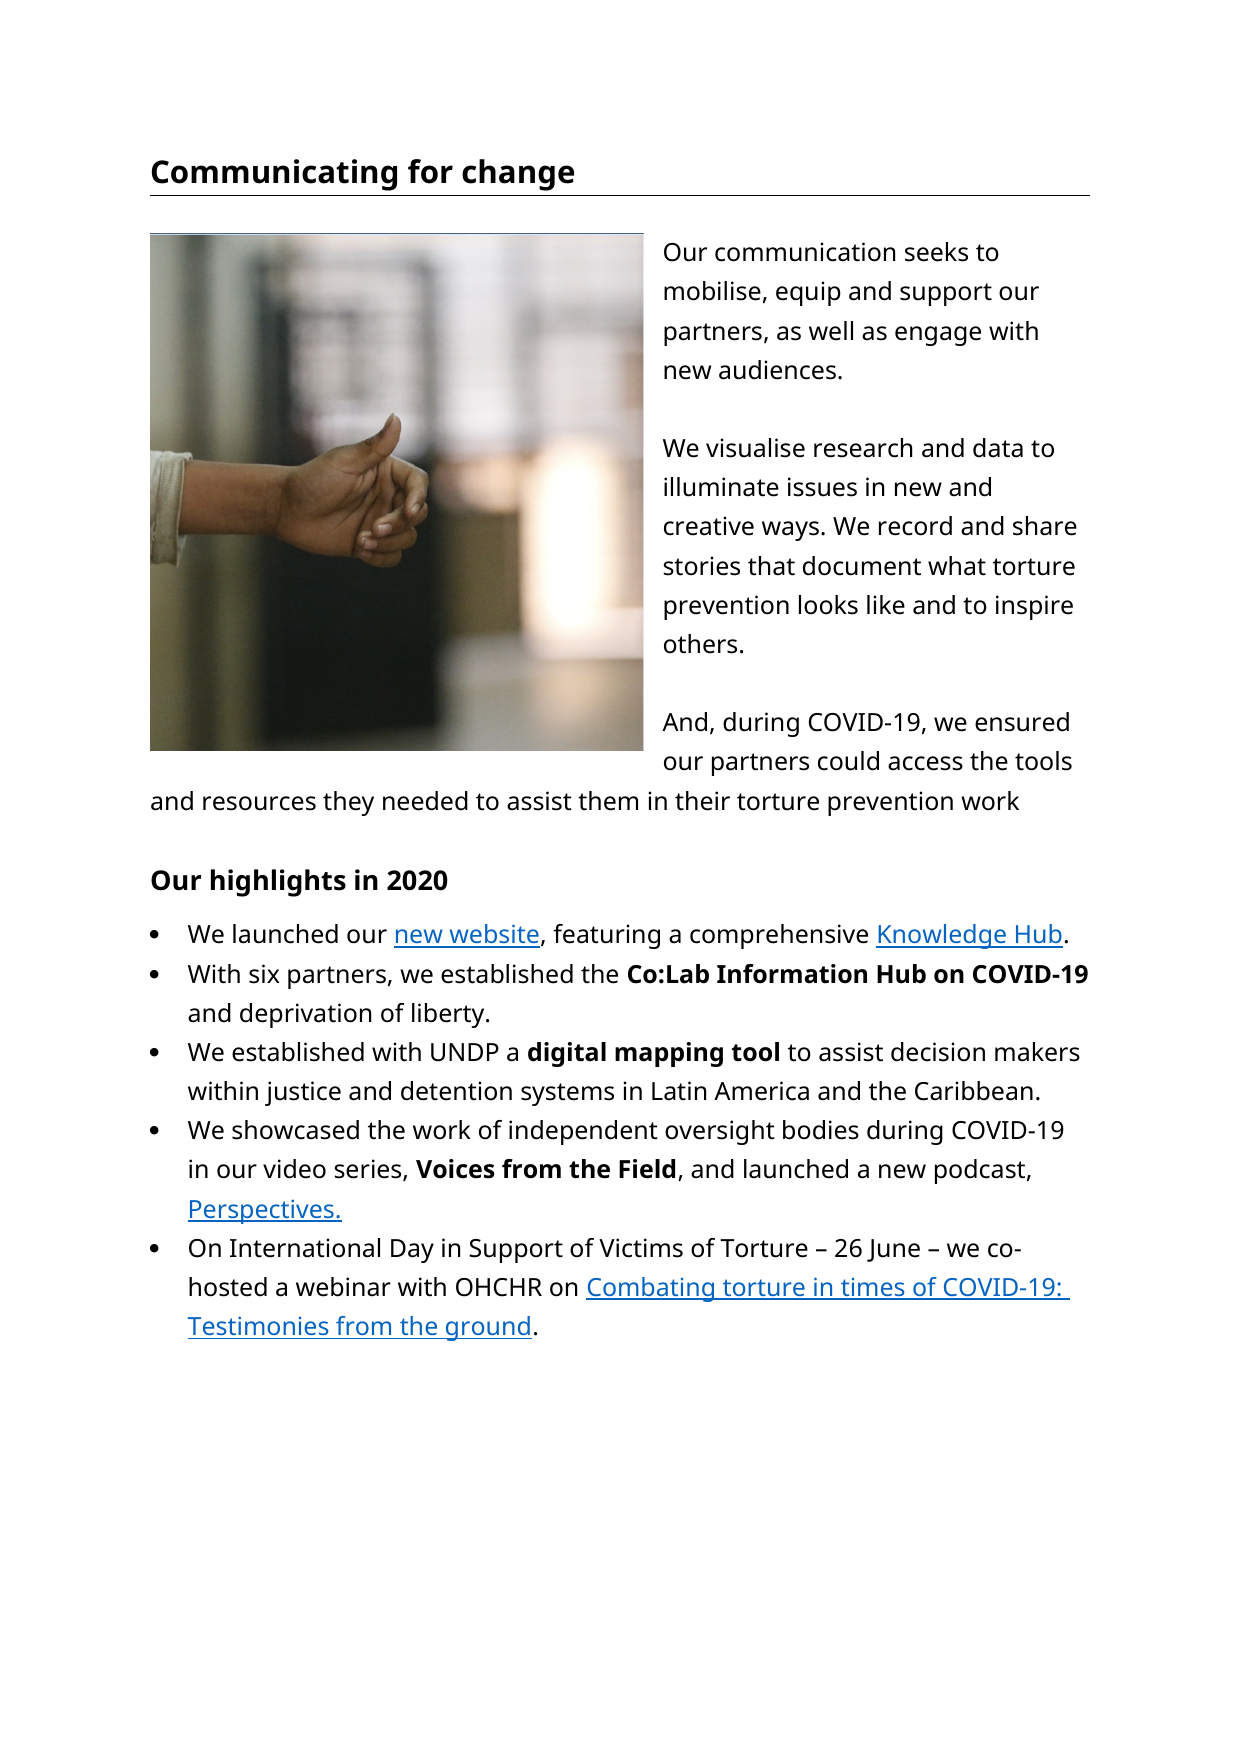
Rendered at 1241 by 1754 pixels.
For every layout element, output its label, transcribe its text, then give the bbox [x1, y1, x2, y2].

list With six partners, we established the Co:Lab Information Hub on COVID-19 and deprivation of liberty. [150, 956, 1090, 1029]
list We showcased the work of independent oversight bodies during COVID-19 in our video series, Voices from the Field, and launched a new podcast, Perspectives. [150, 1113, 1090, 1225]
text And, during COVID-19, we ensured our partners could access the tools and resources they needed to assist them in their torture prevention work [150, 705, 1090, 817]
picture [150, 233, 644, 751]
text Our highlights in 2020 [150, 862, 1090, 898]
text We visualise research and data to illuminate issues in new and creative ways. We record and share stories that document what torture prevention looks like and to inspire others. [644, 431, 1090, 661]
text Our communication seeks to mobilise, equip and support our partners, as well as engage with new audiences. [644, 235, 1090, 386]
text Communicating for change [150, 150, 1090, 195]
list On International Day in Support of Victims of Torture – 26 June – we co-hosted a webinar with OHCHR on Combating torture in times of COVID-19: Testimonies from the ground. [150, 1230, 1090, 1343]
list We established with UNDP a digital mapping tool to assist decision makers within justice and detention systems in Latin America and the Caribbean. [150, 1034, 1090, 1108]
list We launched our new website, featuring a comprehensive Knowledge Hub. [150, 917, 1090, 951]
